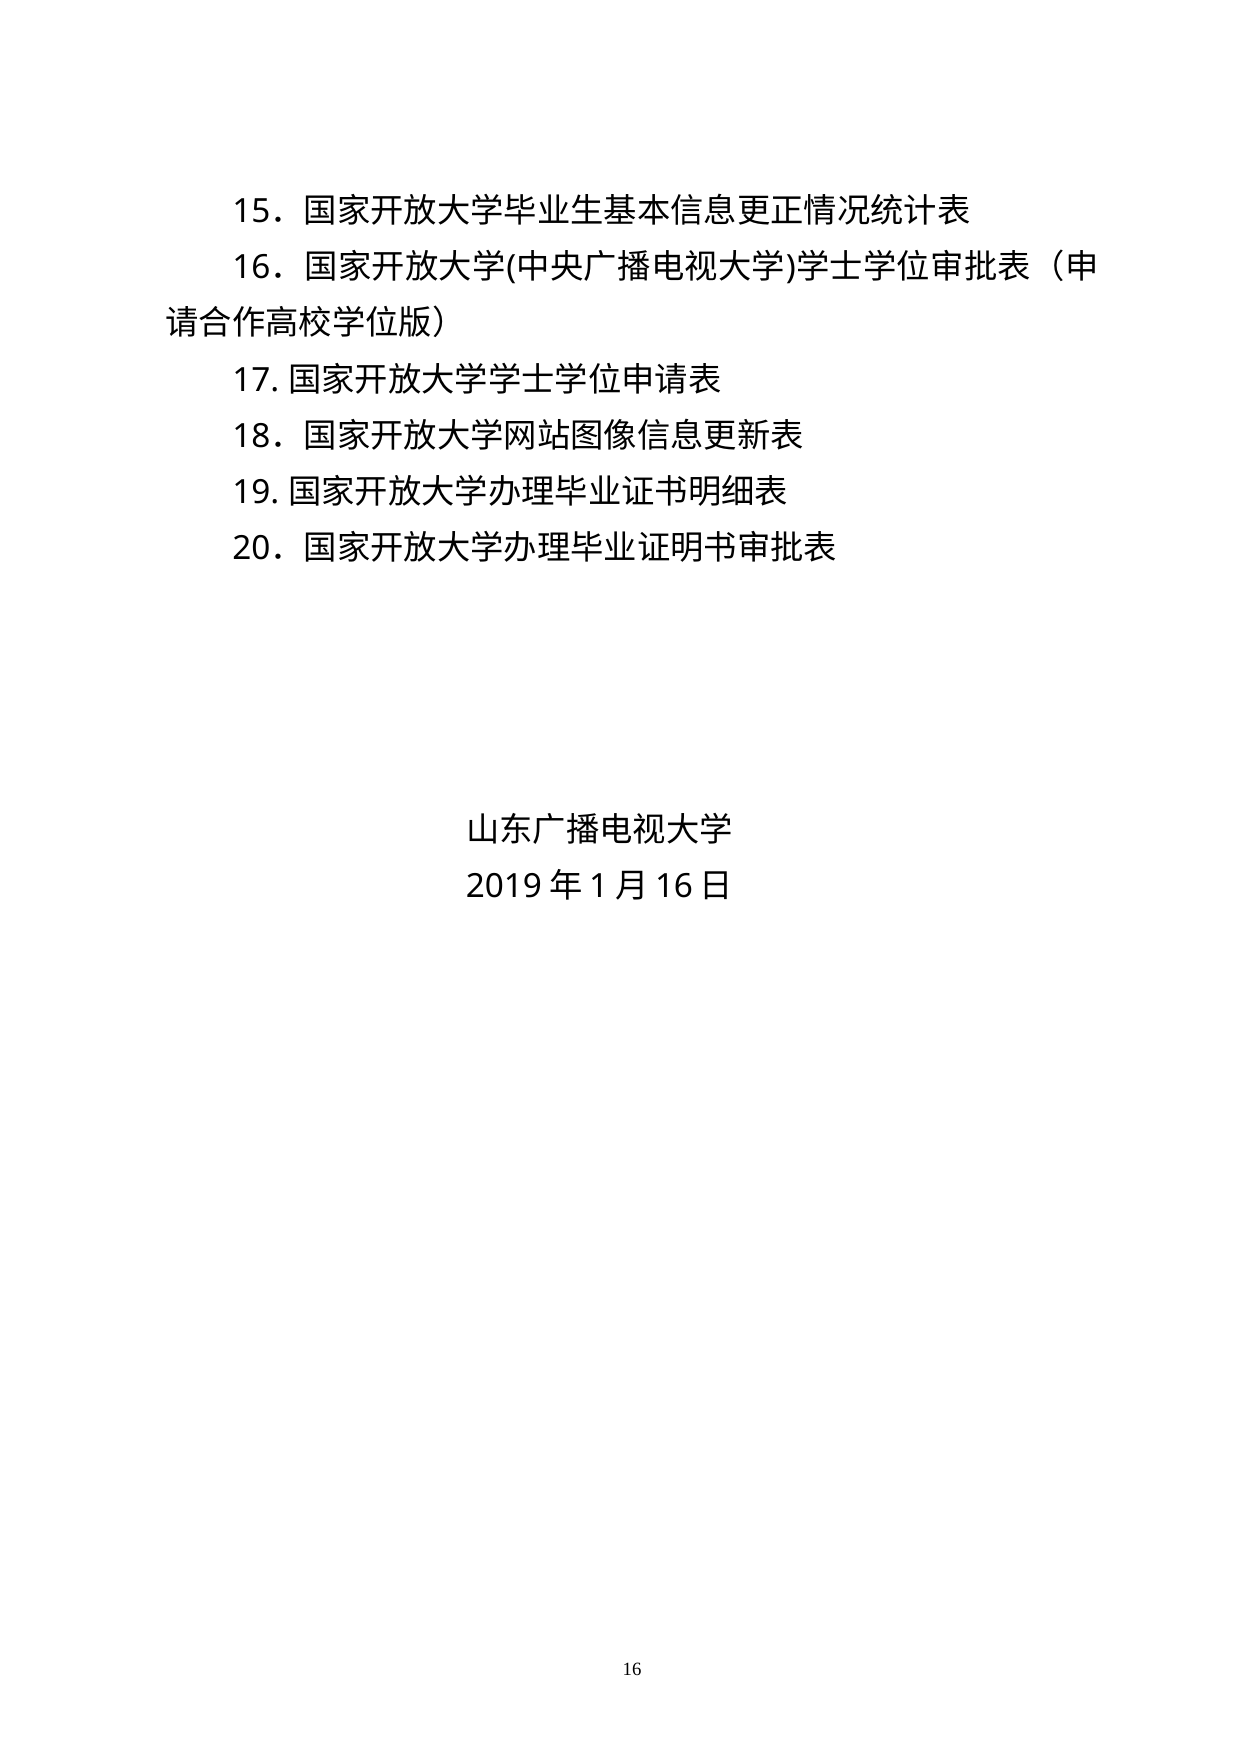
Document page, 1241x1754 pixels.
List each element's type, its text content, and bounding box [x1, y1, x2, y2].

text 19. 国家开放大学办理毕业证书明细表 [165, 458, 1098, 515]
text 16．国家开放大学(中央广播电视大学)学士学位审批表（申请合作高校学位版） [165, 233, 1098, 346]
text 15．国家开放大学毕业生基本信息更正情况统计表 [165, 177, 1098, 233]
text 2019年1月16日 [165, 852, 1098, 908]
text 山东广播电视大学 [165, 796, 1098, 852]
text 17. 国家开放大学学士学位申请表 [165, 346, 1098, 402]
text 20．国家开放大学办理毕业证明书审批表 [165, 515, 1098, 571]
text 18．国家开放大学网站图像信息更新表 [165, 402, 1098, 458]
